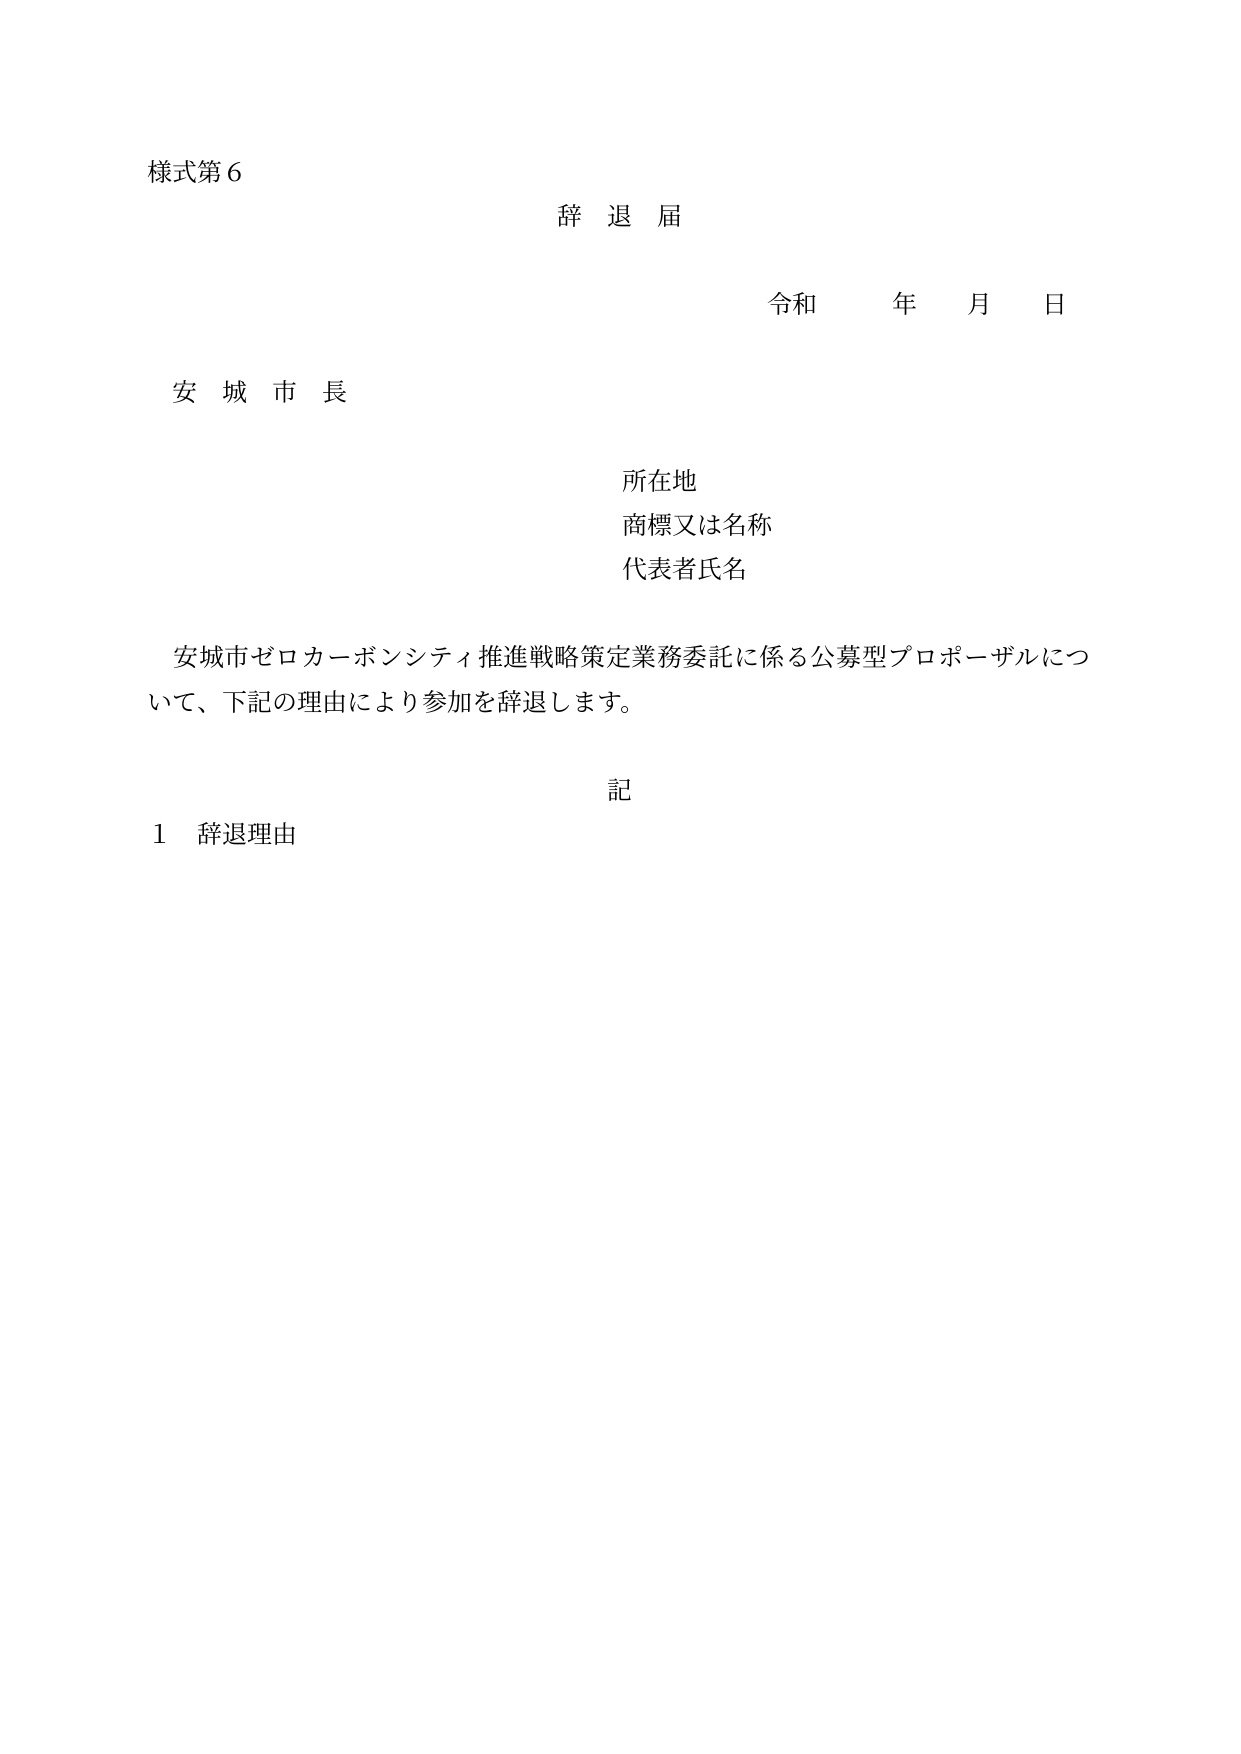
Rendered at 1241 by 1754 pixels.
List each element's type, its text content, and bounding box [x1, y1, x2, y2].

subtitle 記 [148, 767, 1092, 811]
text 辞 退 届 [148, 192, 1092, 237]
text 所在地 [148, 457, 1092, 502]
text 安城市ゼロカーボンシティ推進戦略策定業務委託に係る公募型プロポーザルについて、下記の理由により参加を辞退します。 [148, 634, 1092, 722]
text 代表者氏名 [148, 546, 1092, 590]
text 様式第６ [148, 148, 1092, 192]
text 安 城 市 長 [148, 369, 1092, 413]
text 令和 年 月 日 [148, 281, 1067, 325]
text 商標又は名称 [148, 502, 1092, 546]
text １ 辞退理由 [148, 811, 1092, 855]
